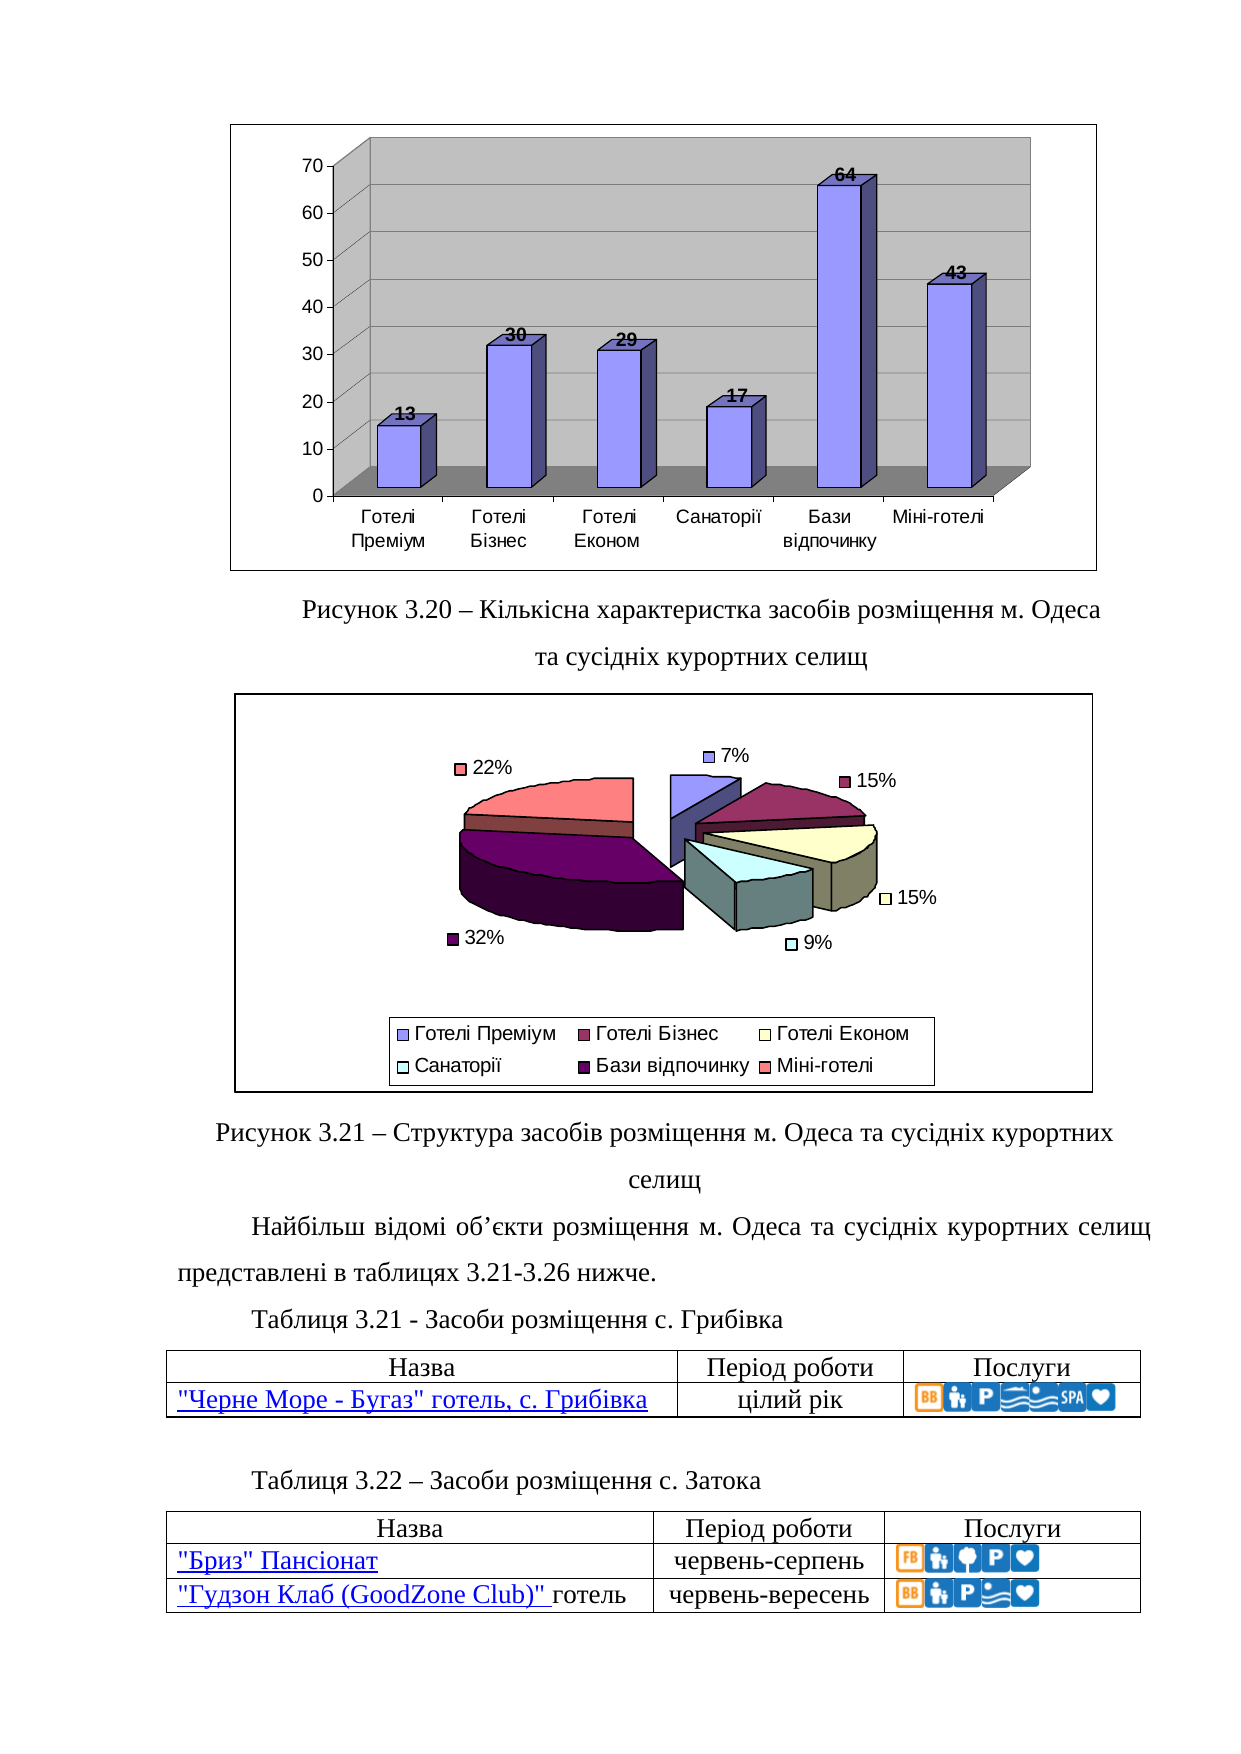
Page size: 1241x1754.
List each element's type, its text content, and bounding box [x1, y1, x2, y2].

subtitle Таблиця 3.21 - Засоби розміщення с. Грибівка [177, 1303, 1152, 1334]
table_cell [885, 1579, 1140, 1612]
subtitle Таблиця 3.22 – Засоби розміщення с. Затока [177, 1464, 1152, 1495]
text Рисунок 3.21 – Структура засобів розміщення м. Одеса та сусідніх курортних селищ [177, 1116, 1152, 1194]
table_cell червень-вересень [654, 1579, 884, 1612]
text та сусідніх курортних селищ [177, 639, 1152, 671]
table_header Назва [167, 1512, 653, 1543]
table_cell [904, 1383, 1140, 1416]
table_header Назва [167, 1351, 677, 1382]
picture [895, 1544, 1040, 1573]
table_cell червень-серпень [654, 1544, 884, 1578]
picture [914, 1382, 1116, 1412]
picture [895, 1578, 1040, 1608]
table_cell "Гудзон Клаб (GoodZone Club)" готель [167, 1579, 653, 1612]
table_header Період роботи [654, 1512, 884, 1543]
table_header Послуги [904, 1351, 1140, 1382]
text Рисунок 3.20 – Кількісна характеристка засобів розміщення м. Одеса [177, 593, 1152, 624]
table_cell цілий рік [678, 1383, 903, 1416]
table_cell "Черне Море - Бугаз" готель, с. Грибівка [167, 1383, 677, 1416]
table_header Період роботи [678, 1351, 903, 1382]
text Найбільш відомі об’єкти розміщення м. Одеса та сусідніх курортних селищ представлені в таблицях 3.21-3.26 нижче. [177, 1210, 1152, 1287]
table_cell [885, 1544, 1140, 1578]
table_cell "Бриз" Пансіонат [167, 1544, 653, 1578]
table_header Послуги [885, 1512, 1140, 1543]
